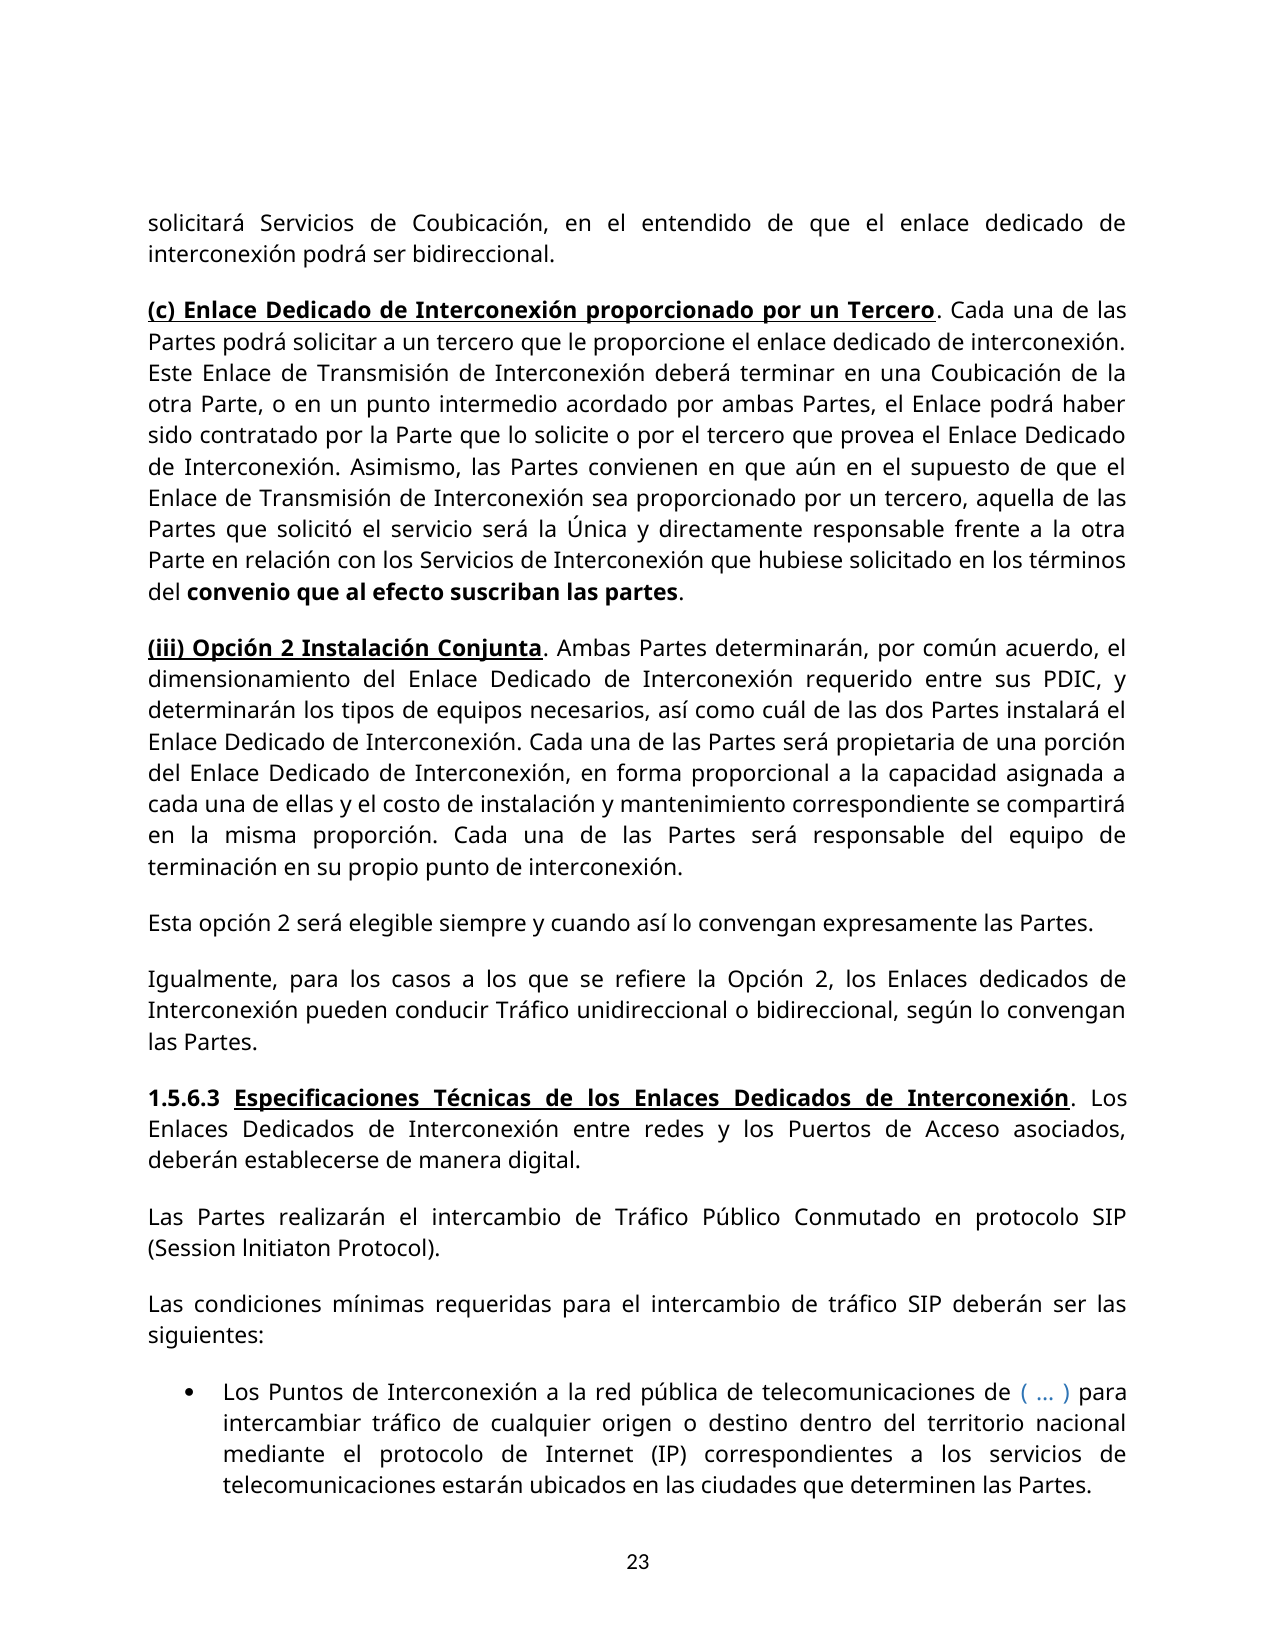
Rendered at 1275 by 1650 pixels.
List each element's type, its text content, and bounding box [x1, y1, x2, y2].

text (iii) Opción 2 Instalación Conjunta. Ambas Partes determinarán, por común acuerdo, el dimensionamiento del Enlace Dedicado de Interconexión requerido entre sus PDIC, y determinarán los tipos de equipos necesarios, así como cuál de las dos Partes instalará el Enlace Dedicado de Interconexión. Cada una de las Partes será propietaria de una porción del Enlace Dedicado de Interconexión, en forma proporcional a la capacidad asignada a cada una de ellas y el costo de instalación y mantenimiento correspondiente se compartirá en la misma proporción. Cada una de las Partes será responsable del equipo de terminación en su propio punto de interconexión. [148, 632, 1127, 882]
text 1.5.6.3 Especificaciones Técnicas de los Enlaces Dedicados de Interconexión. Los Enlaces Dedicados de Interconexión entre redes y los Puertos de Acceso asociados, deberán establecerse de manera digital. [148, 1082, 1127, 1176]
text Esta opción 2 será elegible siempre y cuando así lo convengan expresamente las Partes. [148, 907, 1127, 938]
text Las Partes realizarán el intercambio de Tráfico Público Conmutado en protocolo SIP (Session lnitiaton Protocol). [148, 1201, 1127, 1263]
text Igualmente, para los casos a los que se refiere la Opción 2, los Enlaces dedicados de Interconexión pueden conducir Tráfico unidireccional o bidireccional, según lo convengan las Partes. [148, 963, 1127, 1057]
list Los Puntos de Interconexión a la red pública de telecomunicaciones de ( … ) para intercambiar tráfico de cualquier origen o destino dentro del territorio nacional mediante el protocolo de Internet (IP) correspondientes a los servicios de telecomunicaciones estarán ubicados en las ciudades que determinen las Partes. [185, 1376, 1127, 1501]
text Las condiciones mínimas requeridas para el intercambio de tráfico SIP deberán ser las siguientes: [148, 1288, 1127, 1351]
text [148, 207, 1127, 269]
text (c) Enlace Dedicado de Interconexión proporcionado por un Tercero. Cada una de las Partes podrá solicitar a un tercero que le proporcione el enlace dedicado de interconexión. Este Enlace de Transmisión de Interconexión deberá terminar en una Coubicación de , o en un punto intermedio acordado por ambas Partes, el Enlace podrá haber sido contratado por la Parte que lo solicite o por el tercero que provea el Enlace Dedicado de Interconexión. Asimismo, las Partes convienen en que aún en el supuesto de que el Enlace de Transmisión de Interconexión sea proporcionado por un tercero, aquella de las Partes que solicitó el servicio será la Única y directamente responsable frente a la otra Parte en relación con los Servicios de Interconexión que hubiese solicitado en los términos del convenio que al efecto suscriban las partes. [148, 294, 1127, 607]
